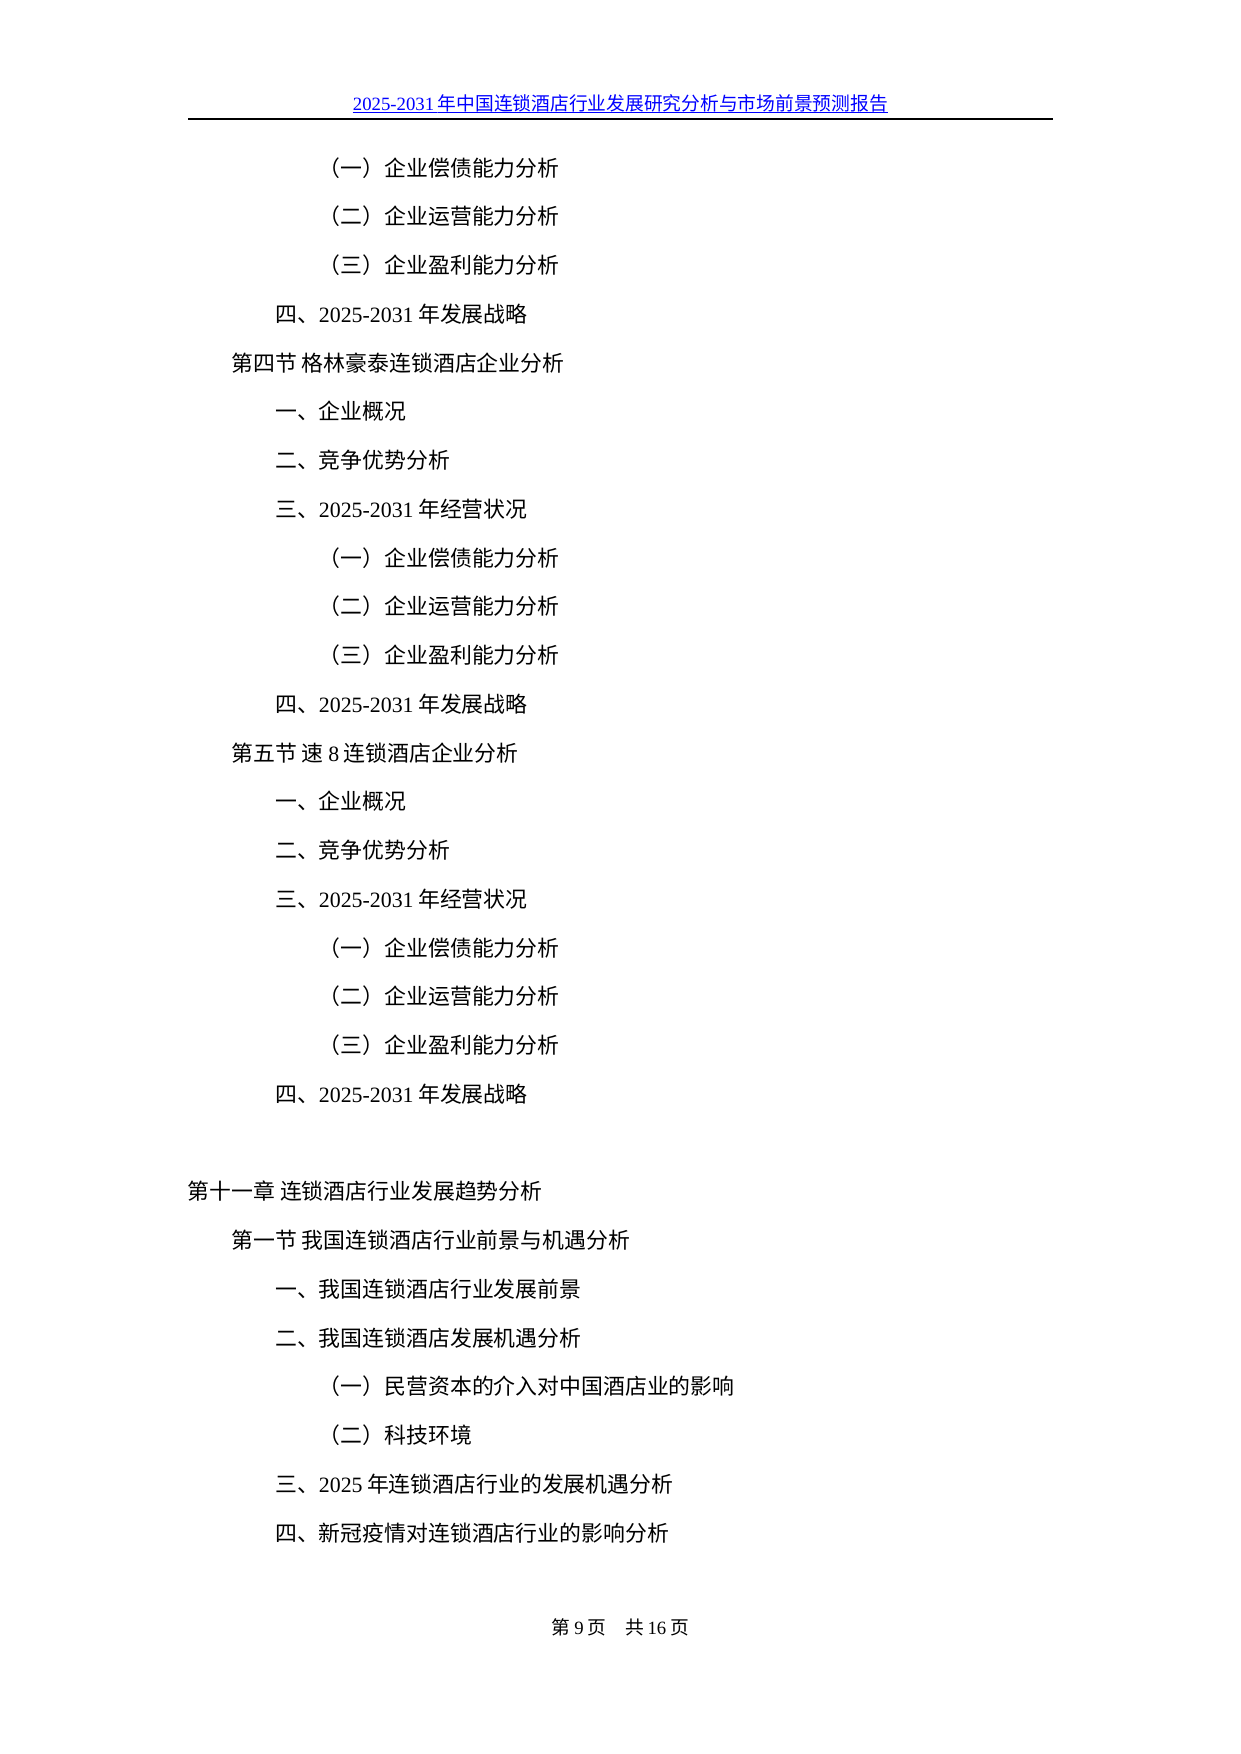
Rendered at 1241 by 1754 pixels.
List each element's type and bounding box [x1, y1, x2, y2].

text [187, 150, 1053, 1548]
